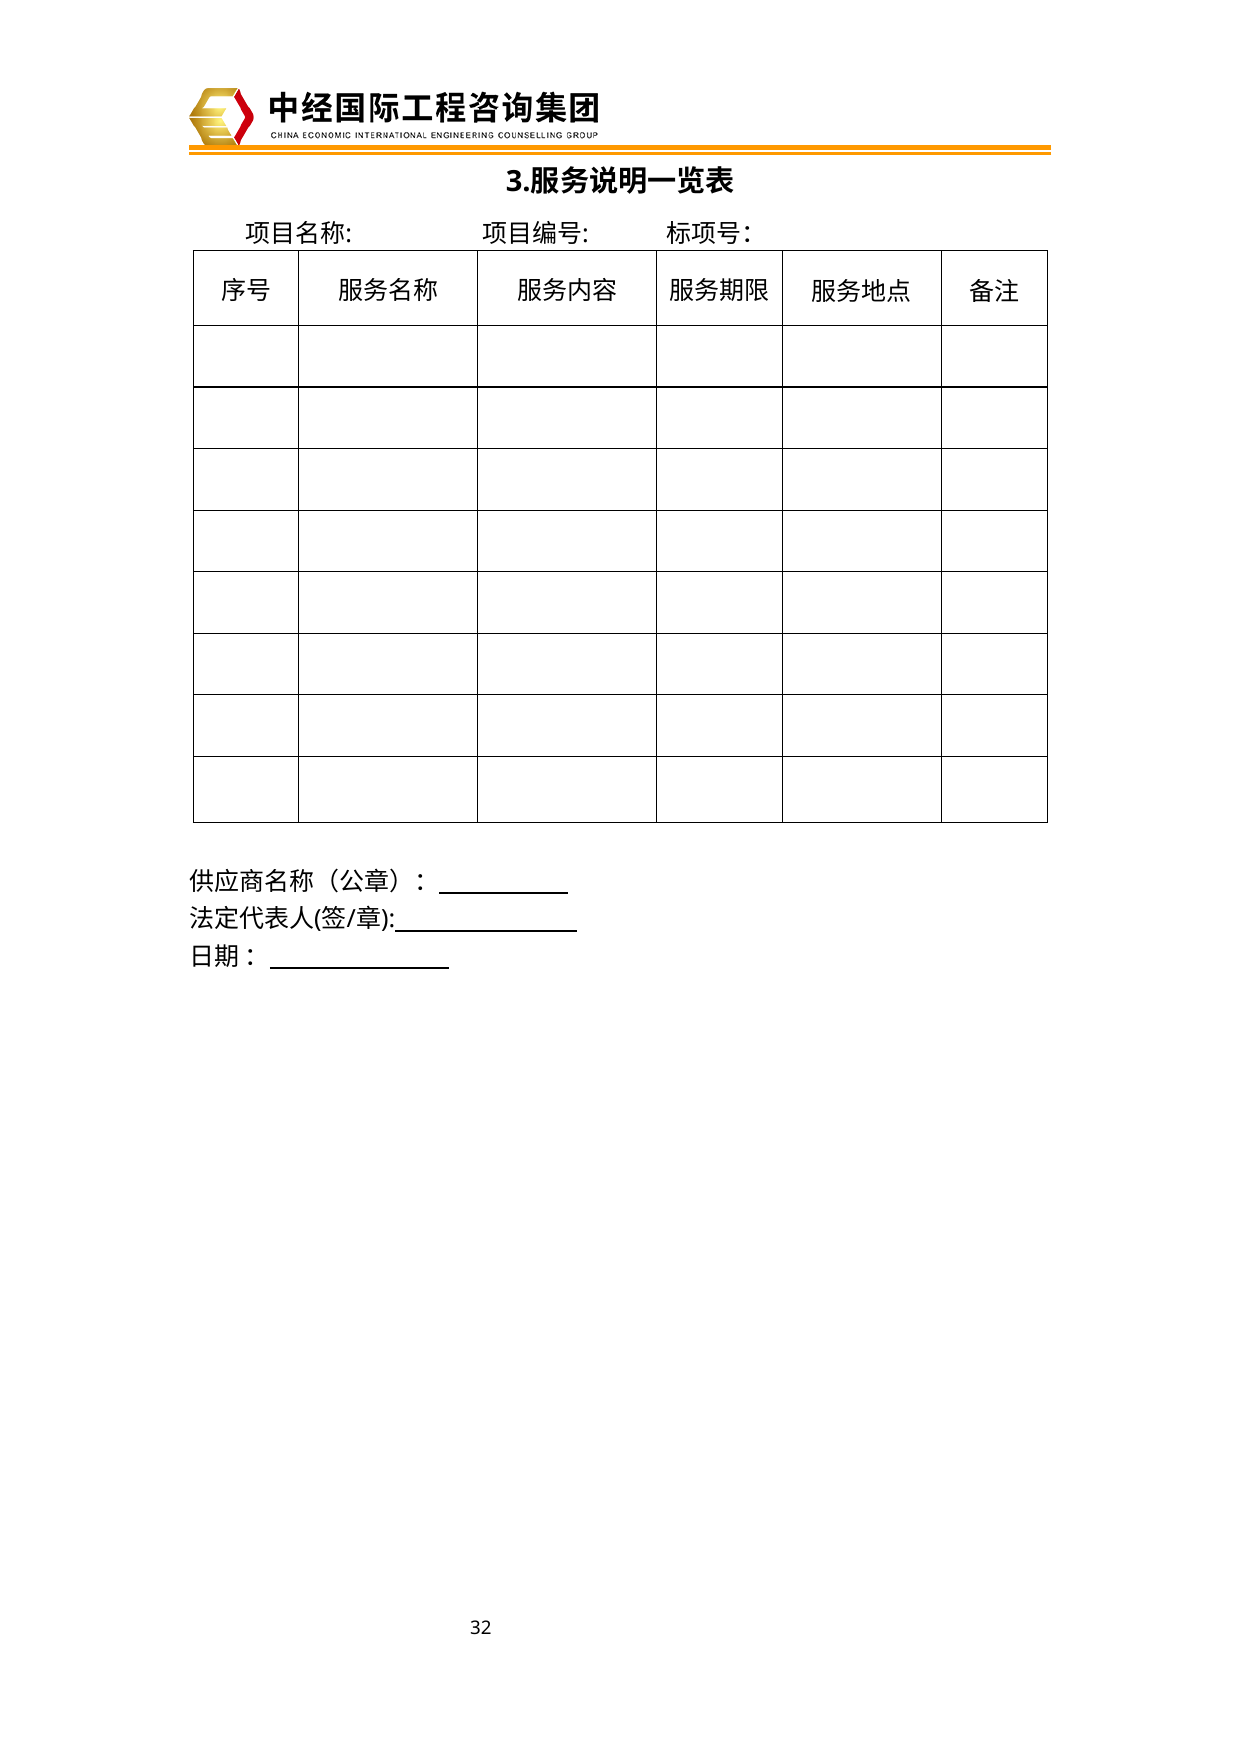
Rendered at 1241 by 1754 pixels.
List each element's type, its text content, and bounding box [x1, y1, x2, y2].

table_cell [478, 757, 656, 822]
table_cell [299, 388, 477, 448]
table_cell [194, 449, 298, 509]
table_cell [657, 511, 782, 571]
table_cell [657, 695, 782, 756]
table_header 备注 [942, 251, 1047, 325]
table_cell [478, 634, 656, 694]
picture [188, 88, 620, 146]
table_cell [657, 388, 782, 448]
table_cell [942, 695, 1047, 756]
table_cell [783, 757, 941, 822]
table_cell [478, 572, 656, 633]
table_cell [194, 634, 298, 694]
table_cell [783, 326, 941, 386]
table_header 服务地点 [783, 251, 941, 325]
table_cell [783, 695, 941, 756]
subtitle 3.服务说明一览表 [189, 155, 1051, 200]
table_cell [299, 695, 477, 756]
table_cell [942, 388, 1047, 448]
table_header 序号 [194, 251, 298, 325]
table_cell [942, 634, 1047, 694]
table_cell [783, 511, 941, 571]
text 供应商名称（公章）： [189, 860, 1051, 898]
table_cell [783, 449, 941, 509]
table_cell [657, 326, 782, 386]
table_cell [194, 326, 298, 386]
table_cell [783, 388, 941, 448]
table_cell [478, 511, 656, 571]
table_cell [299, 449, 477, 509]
table_cell [299, 757, 477, 822]
text 法定代表人(签/章): [189, 898, 1051, 935]
table_header 服务期限 [657, 251, 782, 325]
table_cell [478, 326, 656, 386]
table_cell [478, 695, 656, 756]
table_cell [299, 511, 477, 571]
table_cell [194, 511, 298, 571]
table_cell [299, 572, 477, 633]
table_cell [942, 757, 1047, 822]
table_cell [657, 757, 782, 822]
table_cell [194, 757, 298, 822]
table_cell [657, 449, 782, 509]
table_cell [942, 326, 1047, 386]
table_cell [942, 572, 1047, 633]
table_cell [942, 511, 1047, 571]
table_header 服务内容 [478, 251, 656, 325]
table_cell [194, 572, 298, 633]
table_cell [657, 634, 782, 694]
table_cell [299, 634, 477, 694]
table_cell [942, 449, 1047, 509]
table_cell [194, 695, 298, 756]
table_cell [299, 326, 477, 386]
table_cell [478, 388, 656, 448]
table_cell [783, 634, 941, 694]
table_cell [783, 572, 941, 633]
table_cell [194, 388, 298, 448]
table_cell [478, 449, 656, 509]
table_cell [657, 572, 782, 633]
text 项目名称: 项目编号: 标项号： [245, 213, 1051, 250]
table_header 服务名称 [299, 251, 477, 325]
text 日期 ： [189, 935, 1051, 973]
